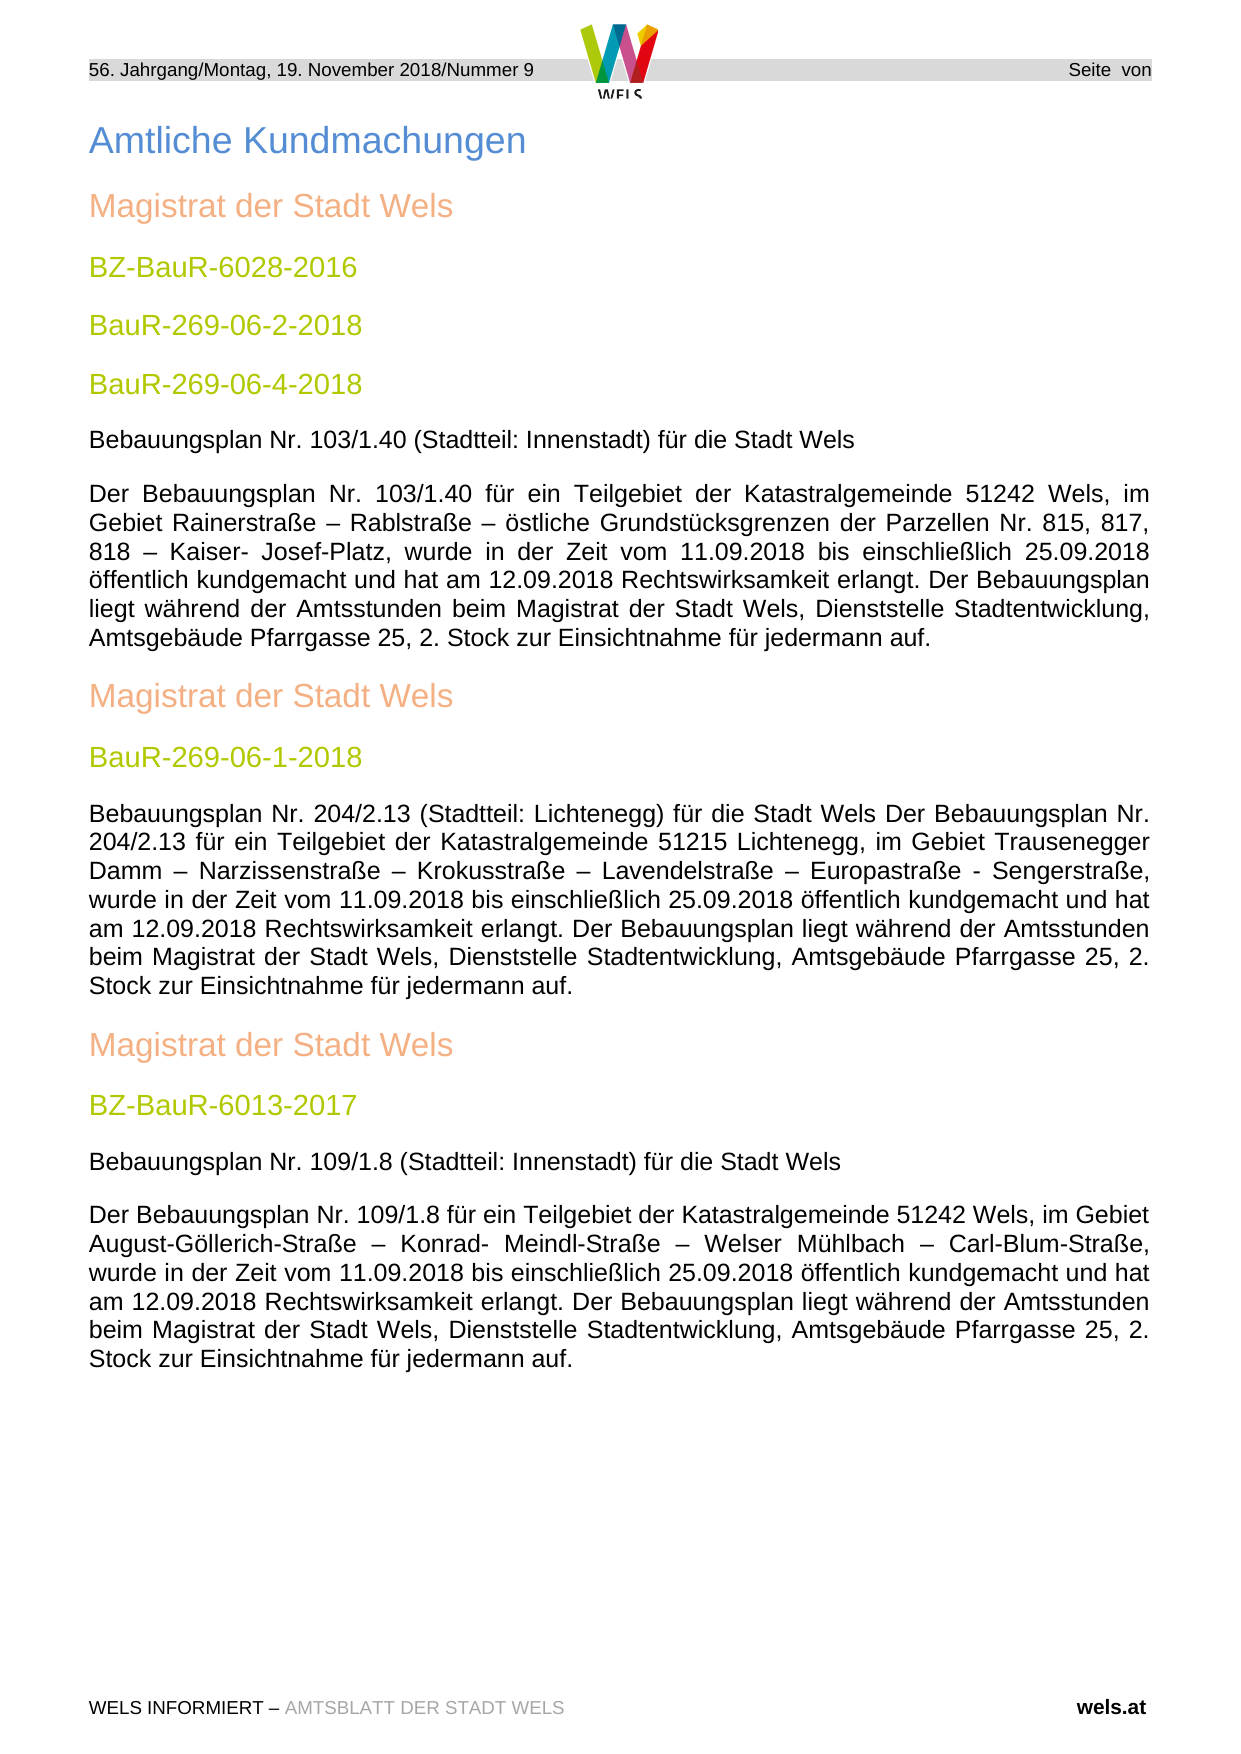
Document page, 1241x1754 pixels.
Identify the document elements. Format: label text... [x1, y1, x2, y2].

subtitle BZ-BauR-6013-2017 [89, 1088, 1152, 1122]
text Bebauungsplan Nr. 103/1.40 (Stadtteil: Innenstadt) für die Stadt Wels [89, 425, 1152, 454]
subtitle Magistrat der Stadt Wels [89, 1025, 1152, 1063]
subtitle Amtliche Kundmachungen [89, 118, 1152, 161]
text Bebauungsplan Nr. 109/1.8 (Stadtteil: Innenstadt) für die Stadt Wels [89, 1147, 1152, 1176]
picture [579, 23, 658, 99]
subtitle BauR-269-06-2-2018 [89, 308, 1152, 342]
subtitle Magistrat der Stadt Wels [89, 677, 1152, 715]
subtitle BauR-269-06-1-2018 [89, 740, 1152, 773]
subtitle BZ-BauR-6028-2016 [89, 250, 1152, 283]
text Der Bebauungsplan Nr. 109/1.8 für ein Teilgebiet der Katastralgemeinde 51242 Wels, im Gebiet August-Göllerich-Straße – Konrad- Meindl-Straße – Welser Mühlbach – Carl-Blum-Straße, wurde in der Zeit vom 11.09.2018 bis einschließlich 25.09.2018 öffentlich kundgemacht und hat am 12.09.2018 Rechtswirksamkeit erlangt. Der Bebauungsplan liegt während der Amtsstunden beim Magistrat der Stadt Wels, Dienststelle Stadtentwicklung, Amtsgebäude Pfarrgasse 25, 2. Stock zur Einsichtnahme für jedermann auf. [89, 1201, 1152, 1373]
text Der Bebauungsplan Nr. 103/1.40 für ein Teilgebiet der Katastralgemeinde 51242 Wels, im Gebiet Rainerstraße – Rablstraße – östliche Grundstücksgrenzen der Parzellen Nr. 815, 817, 818 – Kaiser- Josef-Platz, wurde in der Zeit vom 11.09.2018 bis einschließlich 25.09.2018 öffentlich kundgemacht und hat am 12.09.2018 Rechtswirksamkeit erlangt. Der Bebauungsplan liegt während der Amtsstunden beim Magistrat der Stadt Wels, Dienststelle Stadtentwicklung, Amtsgebäude Pfarrgasse 25, 2. Stock zur Einsichtnahme für jedermann auf. [89, 479, 1152, 652]
subtitle Magistrat der Stadt Wels [89, 186, 1152, 225]
text Bebauungsplan Nr. 204/2.13 (Stadtteil: Lichtenegg) für die Stadt Wels Der Bebauungsplan Nr. 204/2.13 für ein Teilgebiet der Katastralgemeinde 51215 Lichtenegg, im Gebiet Trausenegger Damm – Narzissenstraße – Krokusstraße – Lavendelstraße – Europastraße - Sengerstraße, wurde in der Zeit vom 11.09.2018 bis einschließlich 25.09.2018 öffentlich kundgemacht und hat am 12.09.2018 Rechtswirksamkeit erlangt. Der Bebauungsplan liegt während der Amtsstunden beim Magistrat der Stadt Wels, Dienststelle Stadtentwicklung, Amtsgebäude Pfarrgasse 25, 2. Stock zur Einsichtnahme für jedermann auf. [89, 798, 1152, 1000]
subtitle BauR-269-06-4-2018 [89, 367, 1152, 400]
